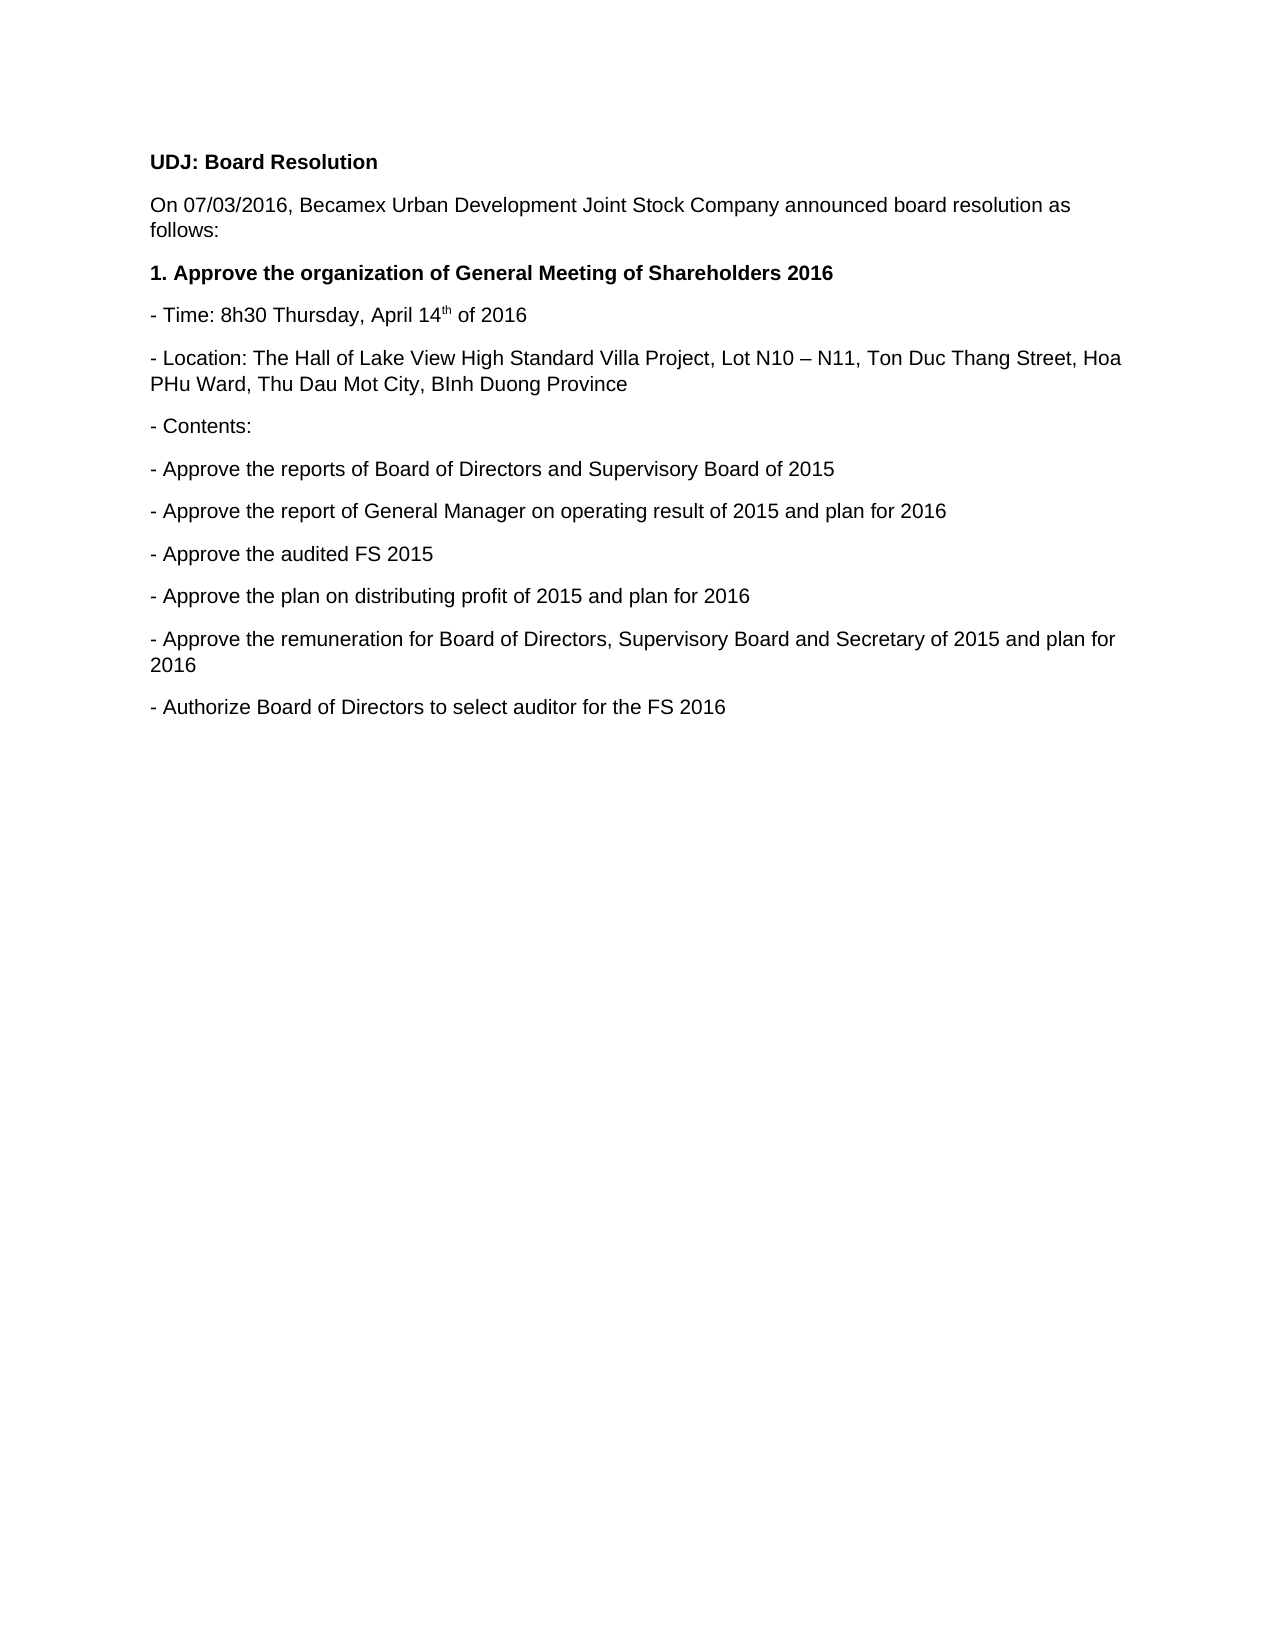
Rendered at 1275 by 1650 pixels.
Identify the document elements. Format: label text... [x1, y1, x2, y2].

text - Approve the plan on distributing profit of 2015 and plan for 2016 [150, 584, 1125, 608]
text - Approve the reports of Board of Directors and Supervisory Board of 2015 [150, 457, 1125, 481]
text - Approve the remuneration for Board of Directors, Supervisory Board and Secretary of 2015 and plan for 2016 [150, 627, 1125, 676]
text - Approve the report of General Manager on operating result of 2015 and plan for 2016 [150, 499, 1125, 523]
text - Authorize Board of Directors to select auditor for the FS 2016 [150, 695, 1125, 719]
text UDJ: Board Resolution [150, 150, 1125, 174]
text - Time: 8h30 Thursday, April 14th of 2016 [150, 303, 1125, 327]
text On 07/03/2016, Becamex Urban Development Joint Stock Company announced board resolution as follows: [150, 192, 1125, 242]
text 1. Approve the organization of General Meeting of Shareholders 2016 [150, 261, 1125, 285]
text - Approve the audited FS 2015 [150, 542, 1125, 566]
text - Contents: [150, 414, 1125, 438]
text - Location: The Hall of Lake View High Standard Villa Project, Lot N10 – N11, Ton Duc Thang Street, Hoa PHu Ward, Thu Dau Mot City, BInh Duong Province [150, 346, 1125, 396]
